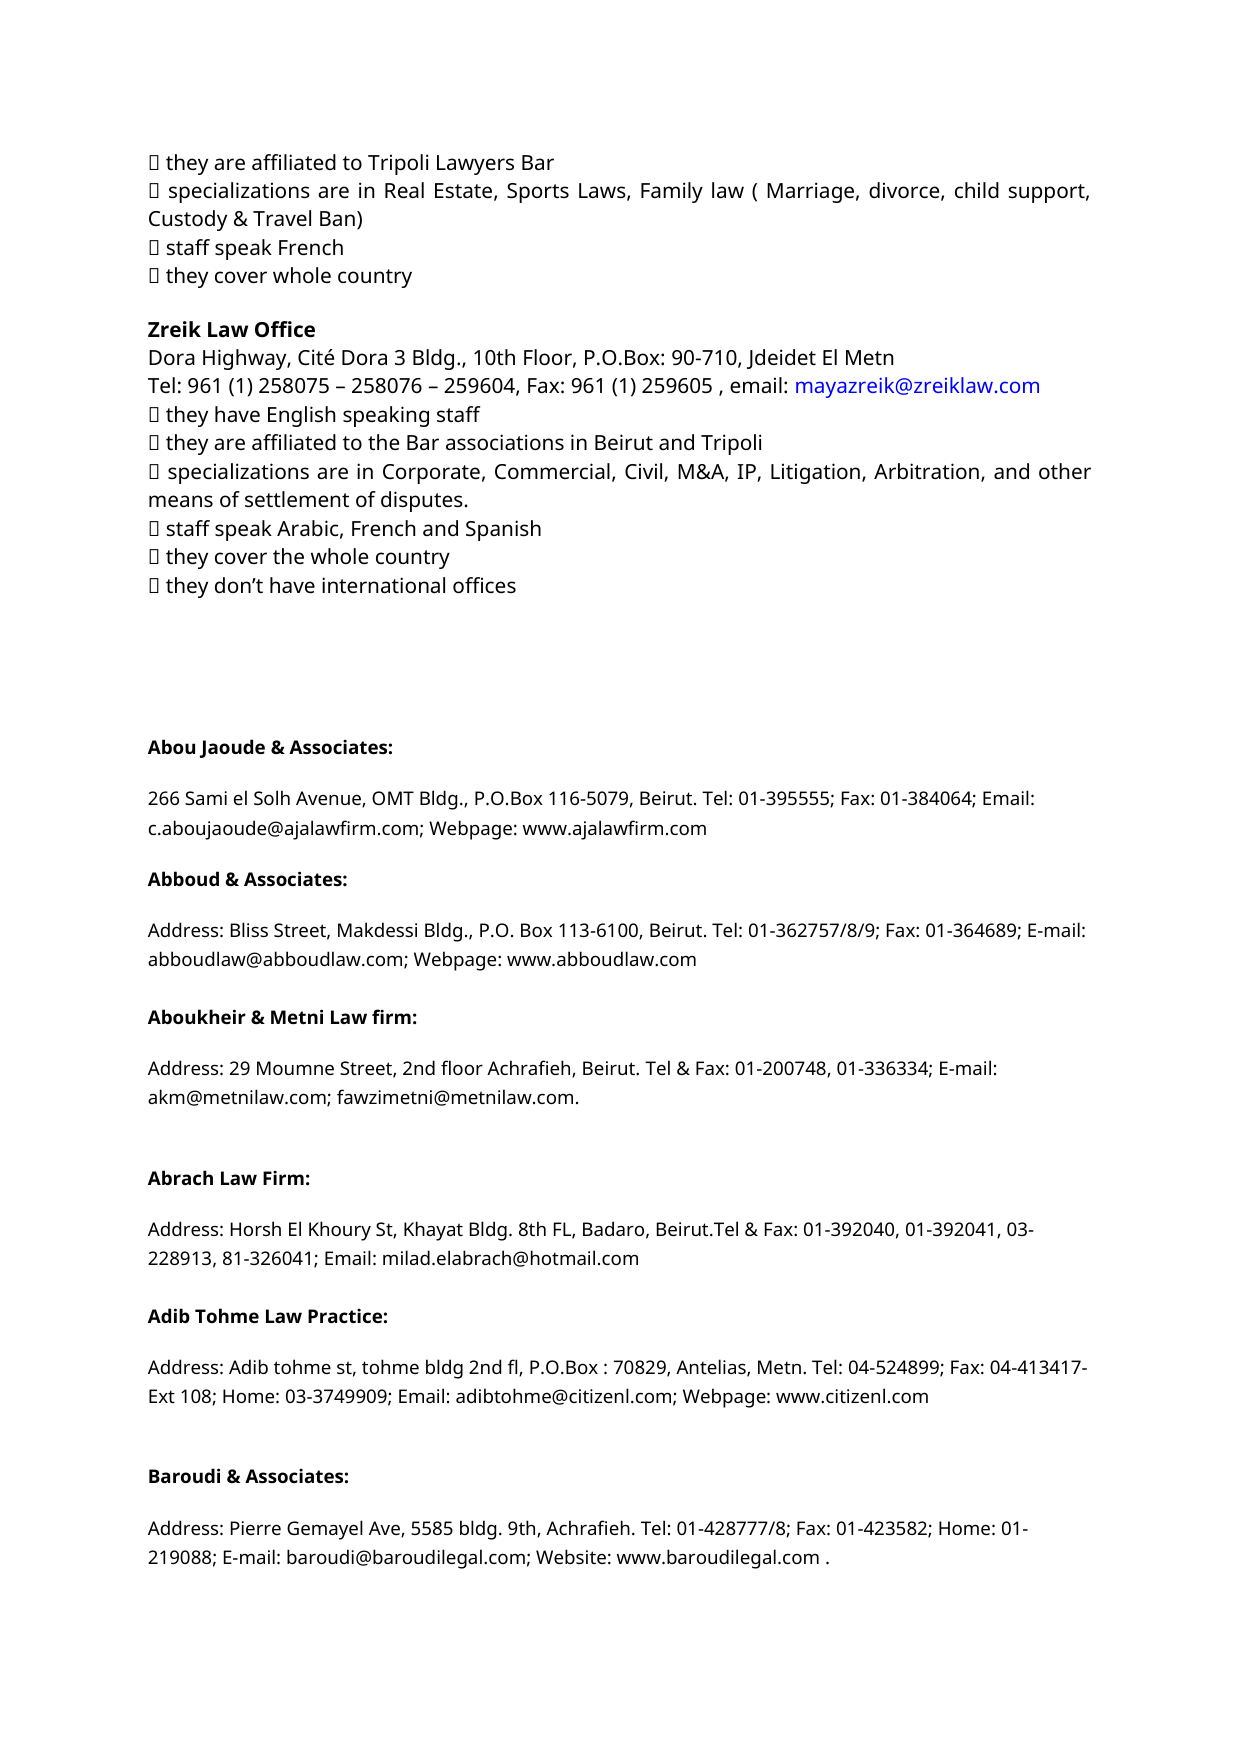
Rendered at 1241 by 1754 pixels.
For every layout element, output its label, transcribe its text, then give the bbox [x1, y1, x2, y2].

text  they don’t have international offices [148, 571, 1093, 599]
text Address: Horsh El Khoury St, Khayat Bldg. 8th FL, Badaro, Beirut.Tel & Fax: 01-392040, 01-392041, 03-228913, 81-326041; Email: milad.elabrach@hotmail.com Adib Tohme Law Practice: [148, 1212, 1093, 1329]
text  staff speak French [148, 233, 1093, 261]
text Address: 29 Moumne Street, 2nd floor Achrafieh, Beirut. Tel & Fax: 01-200748, 01-336334; E-mail: akm@metnilaw.com; fawzimetni@metnilaw.com. [148, 1052, 1093, 1110]
text  they cover the whole country [148, 542, 1093, 571]
text  specializations are in Real Estate, Sports Laws, Family law ( Marriage, divorce, child support, Custody & Travel Ban) [148, 176, 1093, 233]
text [148, 1511, 1093, 1569]
text 266 Sami el Solh Avenue, OMT Bldg., P.O.Box 116-5079, Beirut. Tel: 01-395555; Fax: 01-384064; Email: c.aboujaoude@ajalawfirm.com; Webpage: www.ajalawfirm.com [148, 782, 1093, 840]
text  they are affiliated to the Bar associations in Beirut and Tripoli [148, 428, 1093, 457]
text Address: Adib tohme st, tohme bldg 2nd fl, P.O.Box : 70829, Antelias, Metn. Tel: 04-524899; Fax: 04-413417-Ext 108; Home: 03-3749909; Email: adibtohme@citizenl.com; Webpage: www.citizenl.com [148, 1351, 1093, 1409]
text  staff speak Arabic, French and Spanish [148, 514, 1093, 542]
text Dora Highway, Cité Dora 3 Bldg., 10th Floor, P.O.Box: 90-710, Jdeidet El Metn [148, 343, 1093, 372]
text Baroudi & Associates: [148, 1431, 1093, 1489]
text  they are affiliated to Tripoli Lawyers Bar [148, 148, 1093, 176]
text Address: Bliss Street, Makdessi Bldg., P.O. Box 113-6100, Beirut. Tel: 01-362757/8/9; Fax: 01-364689; E-mail: abboudlaw@abboudlaw.com; Webpage: www.abboudlaw.com Aboukheir & Metni Law firm: [148, 913, 1093, 1030]
text Tel: 961 (1) 258075 – 258076 – 259604, Fax: 961 (1) 259605 , email: mayazreik@zreiklaw.com [148, 372, 1093, 400]
text Abboud & Associates: [148, 862, 1093, 891]
text  they have English speaking staff [148, 400, 1093, 428]
text  specializations are in Corporate, Commercial, Civil, M&A, IP, Litigation, Arbitration, and other means of settlement of disputes. [148, 457, 1093, 514]
text Abrach Law Firm: [148, 1132, 1093, 1190]
text Zreik Law Office [148, 315, 1093, 343]
text  they cover whole country [148, 261, 1093, 290]
text Abou Jaoude & Associates: [148, 731, 1093, 760]
